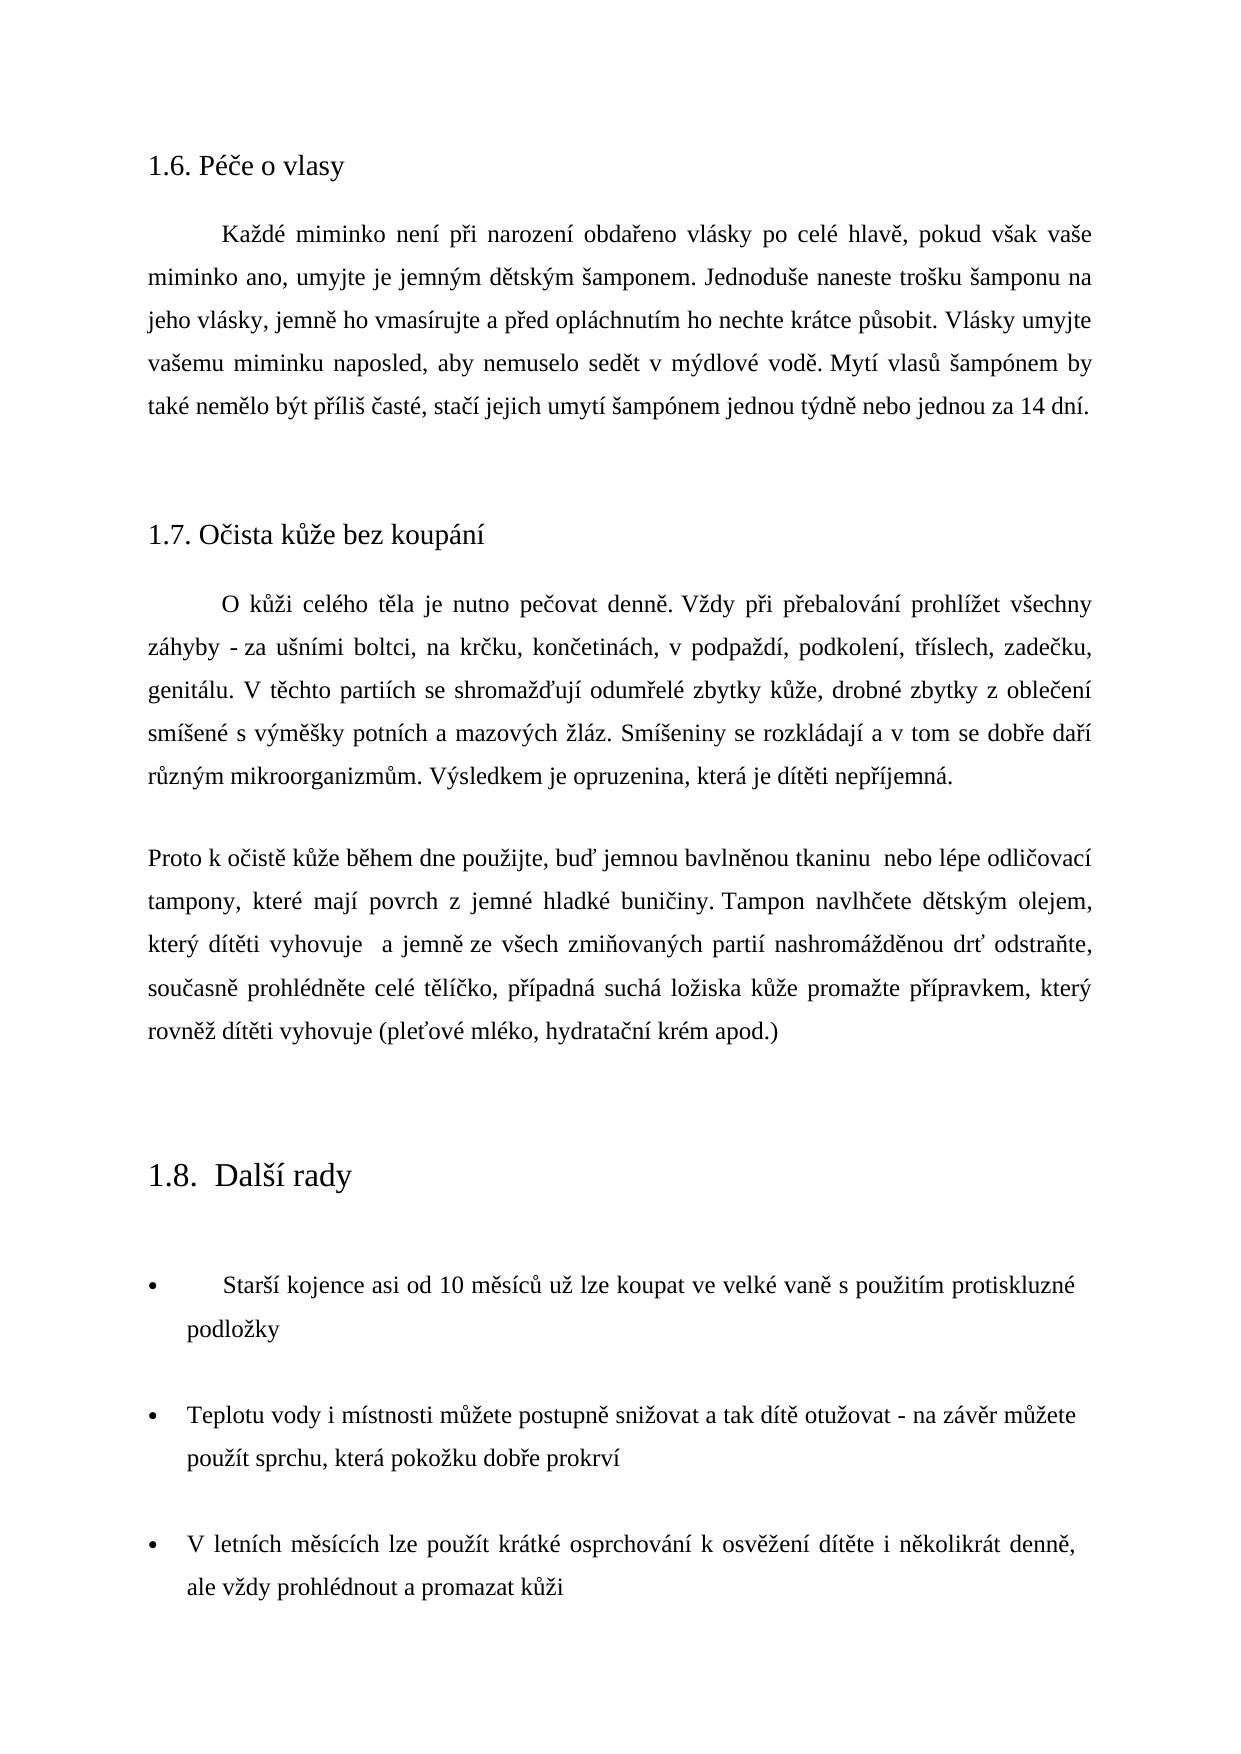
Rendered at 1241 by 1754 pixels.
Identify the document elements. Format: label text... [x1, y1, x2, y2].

text Proto k očistě kůže během dne použijte, buď jemnou bavlněnou tkaninu nebo lépe odličovací tampony, které mají povrch z jemné hladké buničiny. Tampon navlhčete dětským olejem, který dítěti vyhovuje a jemně ze všech zmiňovaných partií nashromážděnou drť odstraňte, současně prohlédněte celé tělíčko, případná suchá ložiska kůže promažte přípravkem, který rovněž dítěti vyhovuje (pleťové mléko, hydratační krém apod.) [148, 843, 1093, 1044]
text 1.6. Péče o vlasy [148, 148, 1093, 181]
list Teplotu vody i místnosti můžete postupně snižovat a tak dítě otužovat - na závěr můžete použít sprchu, která pokožku dobře prokrví [149, 1400, 1077, 1472]
text 1.8. Další rady [148, 1156, 1093, 1194]
text Každé miminko není při narození obdařeno vlásky po celé hlavě, pokud však vaše miminko ano, umyjte je jemným dětským šamponem. Jednoduše naneste trošku šamponu na jeho vlásky, jemně ho vmasírujte a před opláchnutím ho nechte krátce působit. Vlásky umyjte vašemu miminku naposled, aby nemuselo sedět v mýdlové vodě. Mytí vlasů šampónem by také nemělo být příliš časté, stačí jejich umytí šampónem jednou týdně nebo jednou za 14 dní. [148, 219, 1093, 420]
text 1.7. Očista kůže bez koupání [148, 517, 1093, 551]
list Starší kojence asi od 10 měsíců už lze koupat ve velké vaně s použitím protiskluzné podložky [149, 1271, 1077, 1342]
text O kůži celého těla je nutno pečovat denně. Vždy při přebalování prohlížet všechny záhyby - za ušními boltci, na krčku, končetinách, v podpaždí, podkolení, tříslech, zadečku, genitálu. V těchto partiích se shromažďují odumřelé zbytky kůže, drobné zbytky z oblečení smíšené s výměšky potních a mazových žláz. Smíšeniny se rozkládají a v tom se dobře daří různým mikroorganizmům. Výsledkem je opruzenina, která je dítěti nepříjemná. [148, 589, 1093, 790]
list V letních měsících lze použít krátké osprchování k osvěžení dítěte i několikrát denně, ale vždy prohlédnout a promazat kůži [149, 1529, 1077, 1601]
